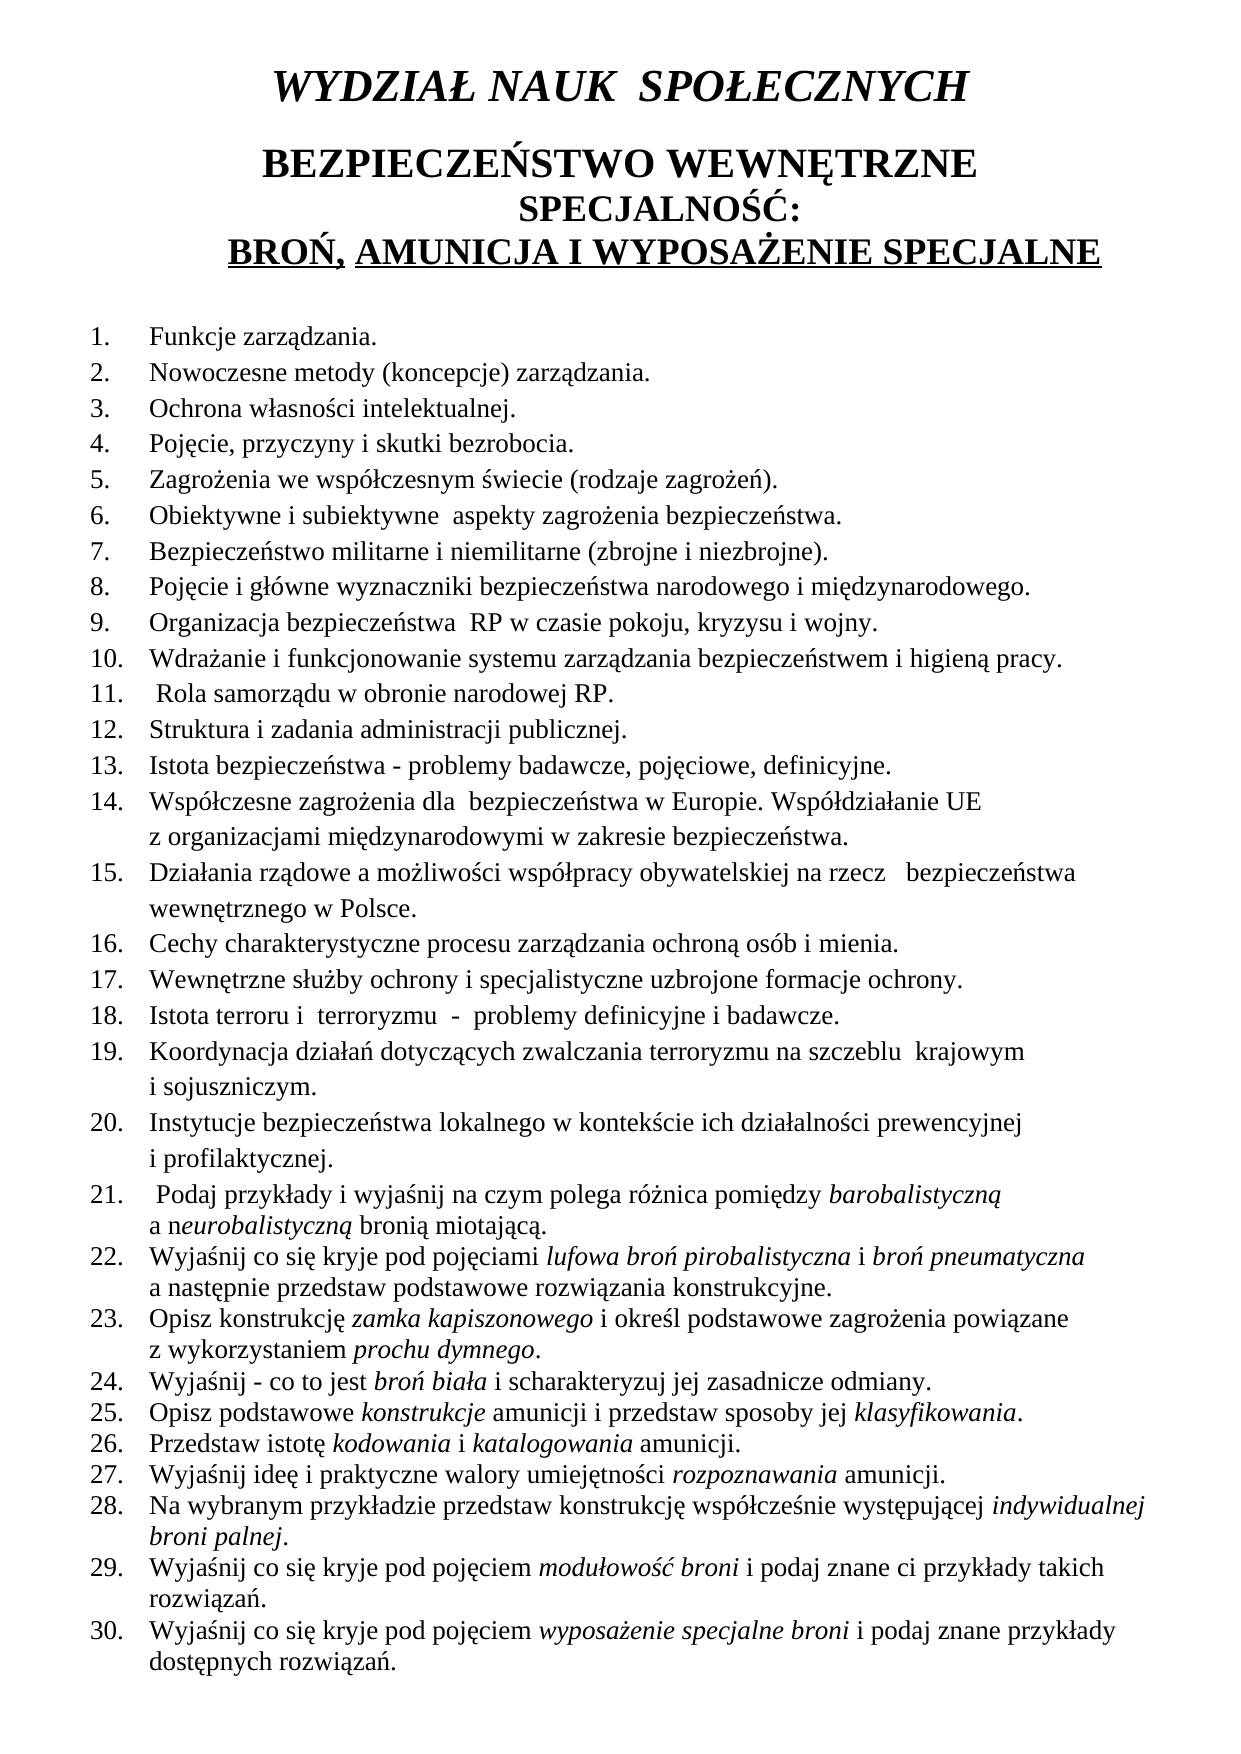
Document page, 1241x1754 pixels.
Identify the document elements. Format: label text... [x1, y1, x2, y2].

list Cechy charakterystyczne procesu zarządzania ochroną osób i mienia. [90, 928, 1165, 959]
list Działania rządowe a możliwości współpracy obywatelskiej na rzecz bezpieczeństwa wewnętrznego w Polsce. [90, 856, 1165, 923]
text WYDZIAŁ NAUK SPOŁECZNYCH [75, 59, 1165, 112]
list Obiektywne i subiektywne aspekty zagrożenia bezpieczeństwa. [90, 499, 1165, 530]
list Opisz podstawowe konstrukcje amunicji i przedstaw sposoby jej klasyfikowania. [90, 1396, 1165, 1427]
list Zagrożenia we współczesnym świecie (rodzaje zagrożeń). [90, 463, 1165, 494]
list Pojęcie i główne wyznaczniki bezpieczeństwa narodowego i międzynarodowego. [90, 570, 1165, 601]
list Wyjaśnij - co to jest broń biała i scharakteryzuj jej zasadnicze odmiany. [90, 1364, 1165, 1396]
list Instytucje bezpieczeństwa lokalnego w kontekście ich działalności prewencyjnej i profilaktycznej. [90, 1106, 1165, 1173]
list Ochrona własności intelektualnej. [90, 392, 1165, 423]
list Na wybranym przykładzie przedstaw konstrukcję współcześnie występującej indywidualnej broni palnej. [90, 1489, 1165, 1551]
list Wyjaśnij co się kryje pod pojęciem modułowość broni i podaj znane ci przykłady takich rozwiązań. [90, 1551, 1165, 1614]
list Wyjaśnij ideę i praktyczne walory umiejętności rozpoznawania amunicji. [90, 1458, 1165, 1489]
list Nowoczesne metody (koncepcje) zarządzania. [90, 356, 1165, 387]
list Pojęcie, przyczyny i skutki bezrobocia. [90, 427, 1165, 458]
list Koordynacja działań dotyczących zwalczania terroryzmu na szczeblu krajowym i sojuszniczym. [90, 1035, 1165, 1102]
list Struktura i zadania administracji publicznej. [90, 713, 1165, 744]
list Funkcje zarządzania. [90, 320, 1165, 351]
text BEZPIECZEŃSTWO WEWNĘTRZNE [75, 138, 1165, 186]
list Przedstaw istotę kodowania i katalogowania amunicji. [90, 1427, 1165, 1458]
list Wewnętrzne służby ochrony i specjalistyczne uzbrojone formacje ochrony. [90, 963, 1165, 994]
list Współczesne zagrożenia dla bezpieczeństwa w Europie. Współdziałanie UE z organizacjami międzynarodowymi w zakresie bezpieczeństwa. [90, 785, 1165, 852]
list Organizacja bezpieczeństwa RP w czasie pokoju, kryzysu i wojny. [90, 606, 1165, 637]
list Wyjaśnij co się kryje pod pojęciem wyposażenie specjalne broni i podaj znane przykłady dostępnych rozwiązań. [90, 1614, 1165, 1676]
list Podaj przykłady i wyjaśnij na czym polega różnica pomiędzy barobalistyczną a neurobalistyczną bronią miotającą. [90, 1178, 1165, 1240]
list Bezpieczeństwo militarne i niemilitarne (zbrojne i niezbrojne). [90, 534, 1165, 566]
list Rola samorządu w obronie narodowej RP. [90, 677, 1165, 709]
text SPECJALNOŚĆ: BROŃ, AMUNICJA I WYPOSAŻENIE SPECJALNE [164, 186, 1165, 272]
list Istota bezpieczeństwa - problemy badawcze, pojęciowe, definicyjne. [90, 749, 1165, 780]
list Istota terroru i terroryzmu - problemy definicyjne i badawcze. [90, 999, 1165, 1030]
list Wyjaśnij co się kryje pod pojęciami lufowa broń pirobalistyczna i broń pneumatyczna a następnie przedstaw podstawowe rozwiązania konstrukcyjne. [90, 1240, 1165, 1302]
list Wdrażanie i funkcjonowanie systemu zarządzania bezpieczeństwem i higieną pracy. [90, 642, 1165, 673]
list Opisz konstrukcję zamka kapiszonowego i określ podstawowe zagrożenia powiązane z wykorzystaniem prochu dymnego. [90, 1302, 1165, 1364]
